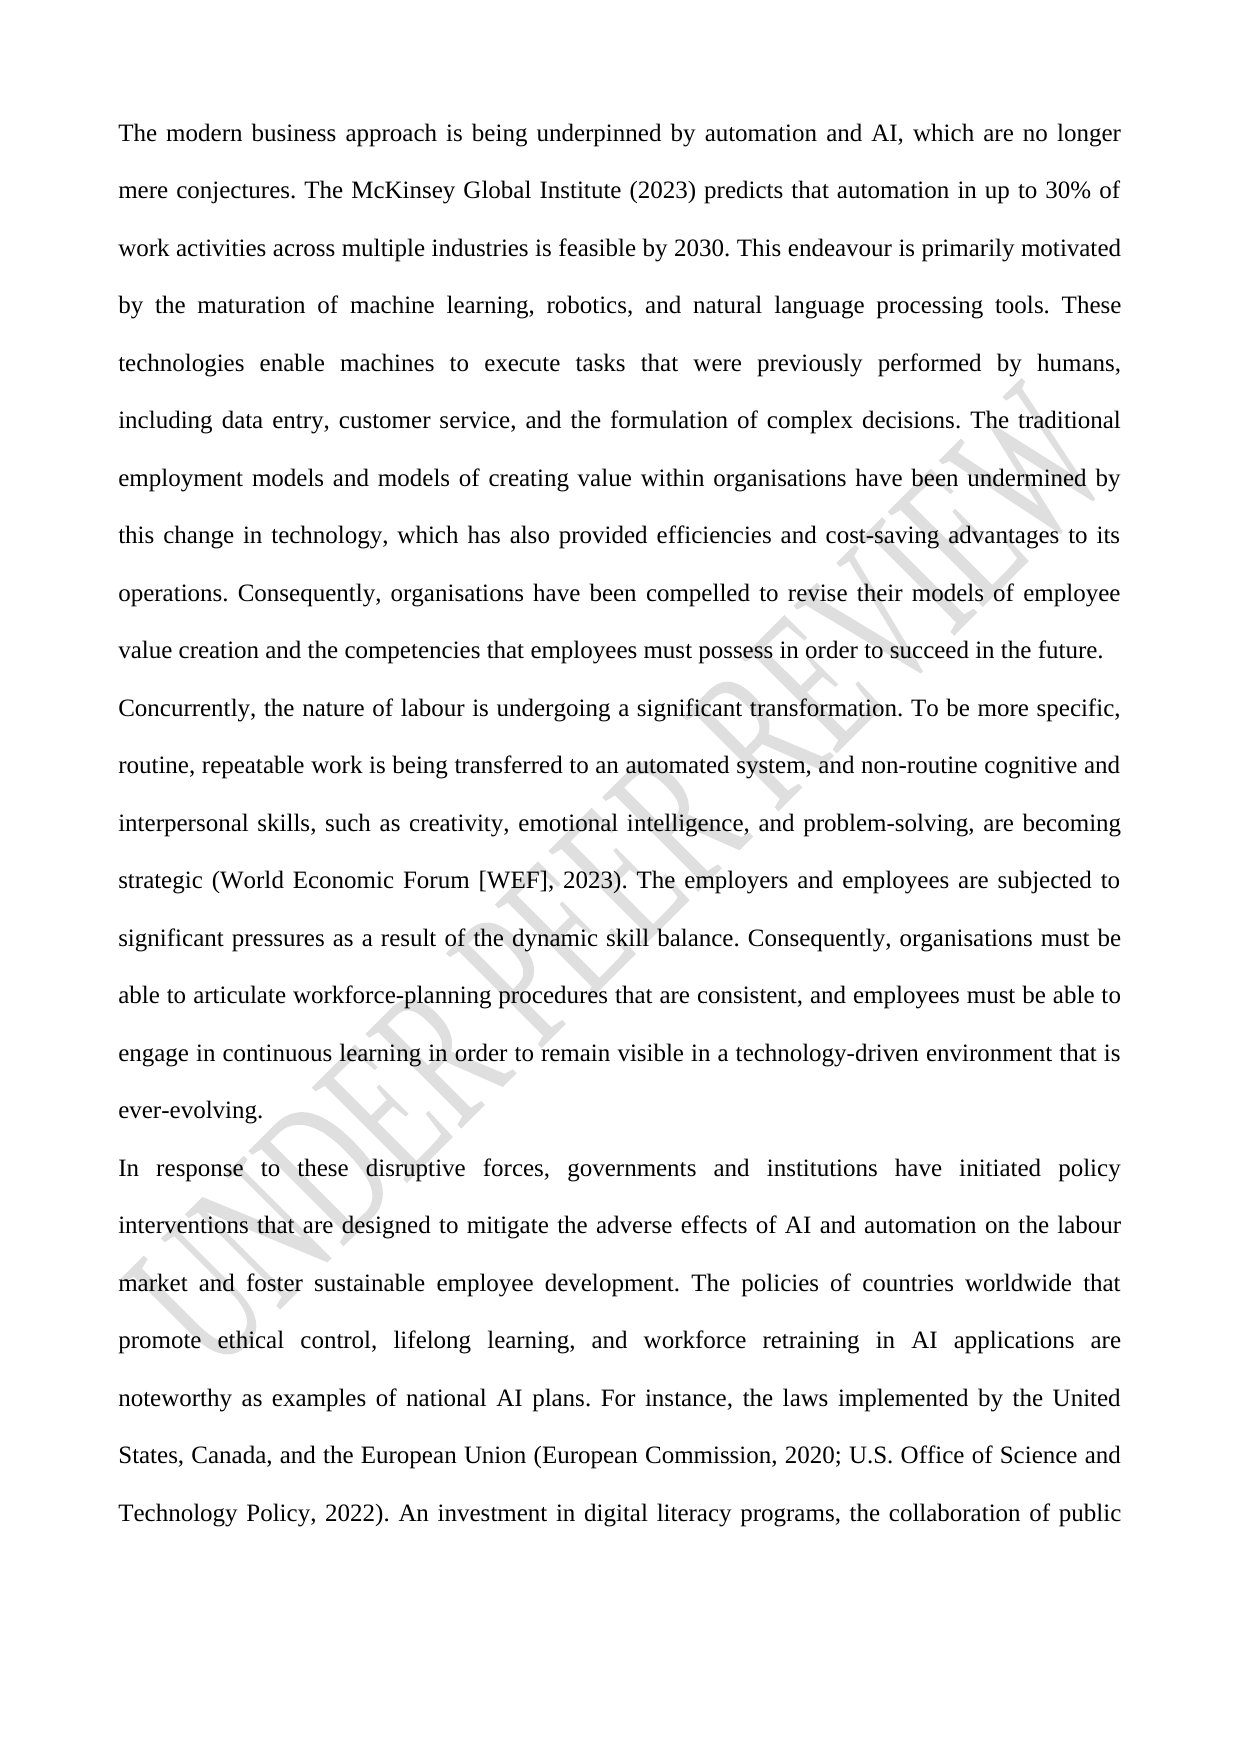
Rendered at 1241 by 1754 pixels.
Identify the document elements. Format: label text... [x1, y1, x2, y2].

text The modern business approach is being underpinned by automation and AI, which are no longer mere conjectures. The McKinsey Global Institute (2023) predicts that automation in up to 30% of work activities across multiple industries is feasible by 2030. This endeavour is primarily motivated by the maturation of machine learning, robotics, and natural language processing tools. These technologies enable machines to execute tasks that were previously performed by humans, including data entry, customer service, and the formulation of complex decisions. The traditional employment models and models of creating value within organisations have been undermined by this change in technology, which has also provided efficiencies and cost-saving advantages to its operations. Consequently, organisations have been compelled to revise their models of employee value creation and the competencies that employees must possess in order to succeed in the future. [118, 118, 1122, 664]
text Concurrently, the nature of labour is undergoing a significant transformation. To be more specific, routine, repeatable work is being transferred to an automated system, and non-routine cognitive and interpersonal skills, such as creativity, emotional intelligence, and problem-solving, are becoming strategic (World Economic Forum [WEF], 2023). The employers and employees are subjected to significant pressures as a result of the dynamic skill balance. Consequently, organisations must be able to articulate workforce-planning procedures that are consistent, and employees must be able to engage in continuous learning in order to remain visible in a technology-driven environment that is ever-evolving. [118, 693, 1122, 1124]
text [118, 1153, 1122, 1527]
